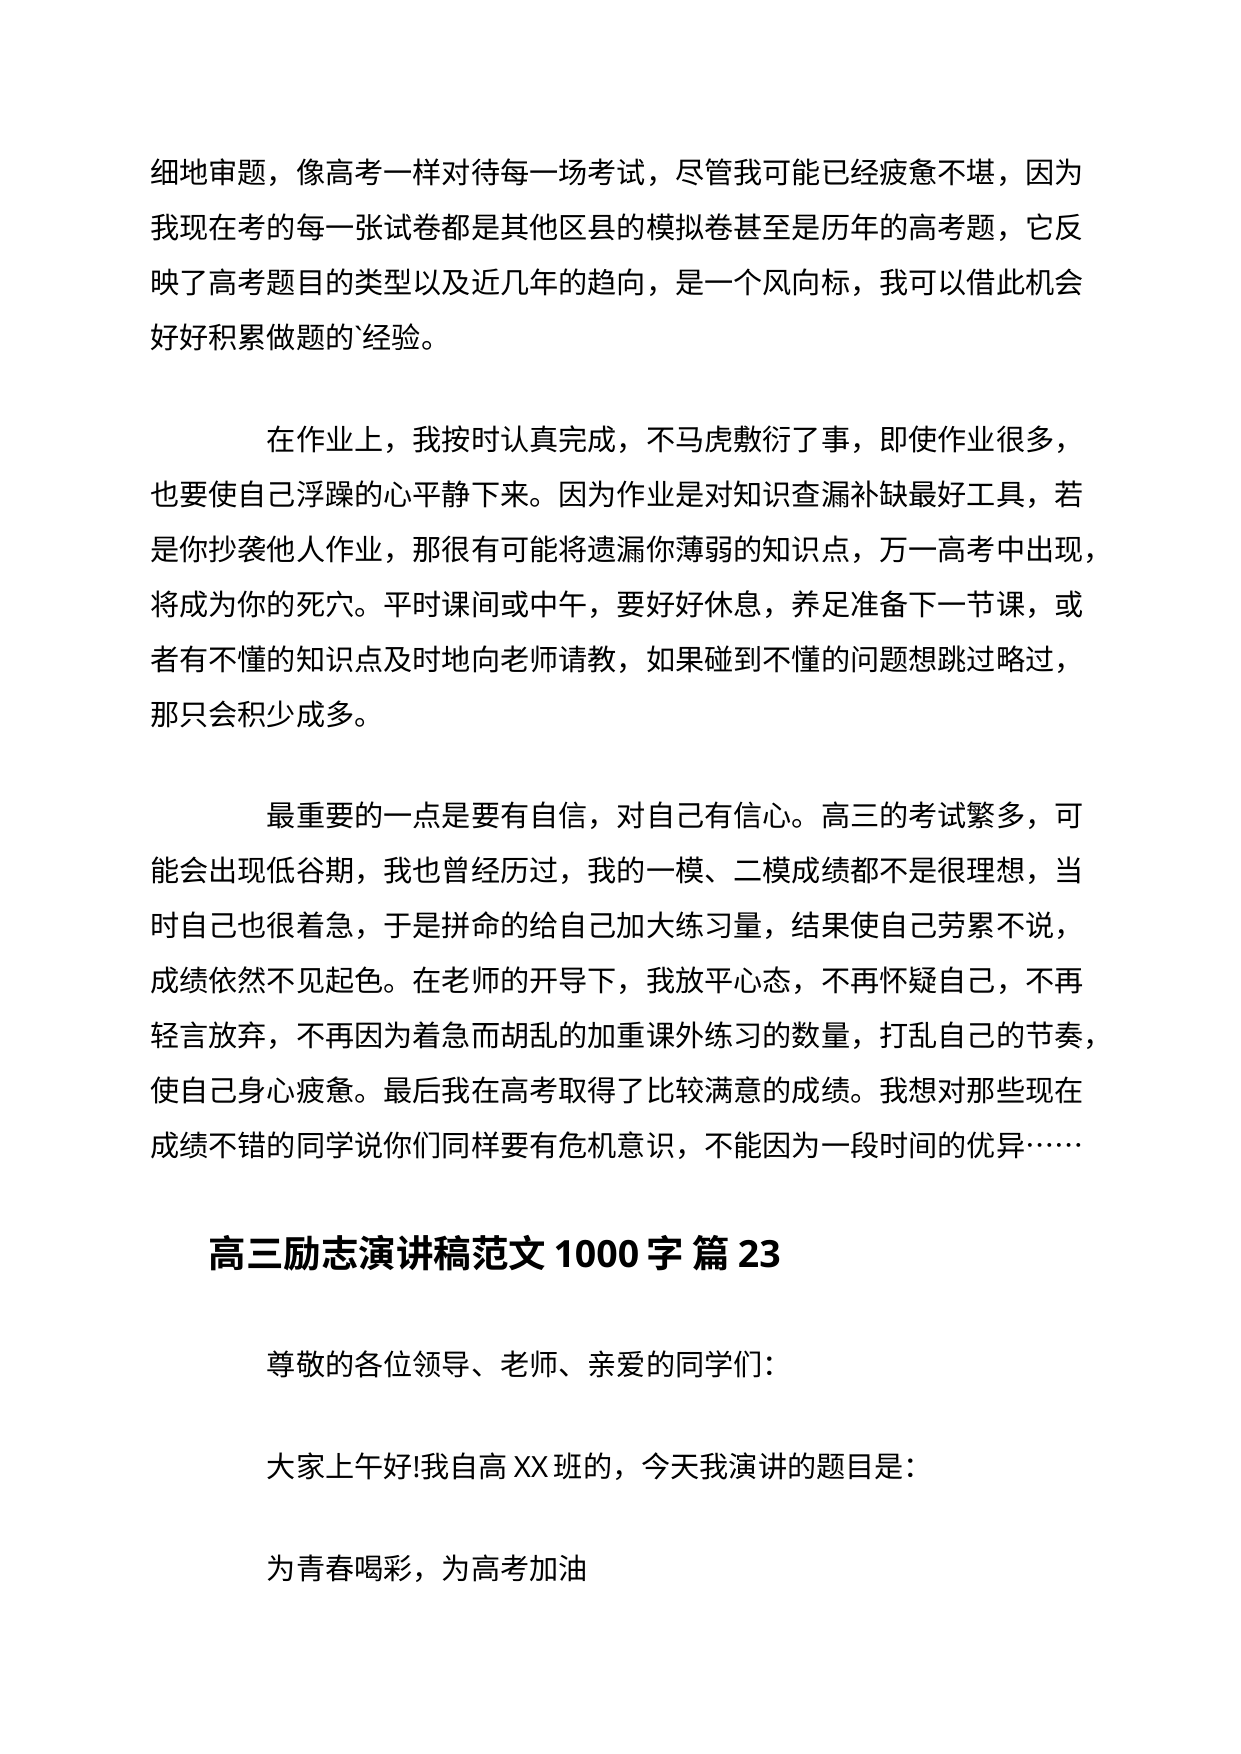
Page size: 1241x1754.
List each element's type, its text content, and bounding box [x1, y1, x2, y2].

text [150, 150, 1090, 357]
text 大家上午好!我自高XX班的，今天我演讲的题目是： [150, 1443, 1090, 1486]
text 高三励志演讲稿范文1000字 篇23 [150, 1224, 1090, 1278]
text 在作业上，我按时认真完成，不马虎敷衍了事，即使作业很多，也要使自己浮躁的心平静下来。因为作业是对知识查漏补缺最好工具，若是你抄袭他人作业，那很有可能将遗漏你薄弱的知识点，万一高考中出现，将成为你的死穴。平时课间或中午，要好好休息，养足准备下一节课，或者有不懂的知识点及时地向老师请教，如果碰到不懂的问题想跳过略过，那只会积少成多。 [150, 417, 1090, 733]
text 为青春喝彩，为高考加油 [150, 1545, 1090, 1588]
text 尊敬的各位领导、老师、亲爱的同学们： [150, 1342, 1090, 1384]
text 最重要的一点是要有自信，对自己有信心。高三的考试繁多，可能会出现低谷期，我也曾经历过，我的一模、二模成绩都不是很理想，当时自己也很着急，于是拼命的给自己加大练习量，结果使自己劳累不说，成绩依然不见起色。在老师的开导下，我放平心态，不再怀疑自己，不再轻言放弃，不再因为着急而胡乱的加重课外练习的数量，打乱自己的节奏，使自己身心疲惫。最后我在高考取得了比较满意的成绩。我想对那些现在成绩不错的同学说你们同样要有危机意识，不能因为一段时间的优异…… [150, 793, 1090, 1164]
